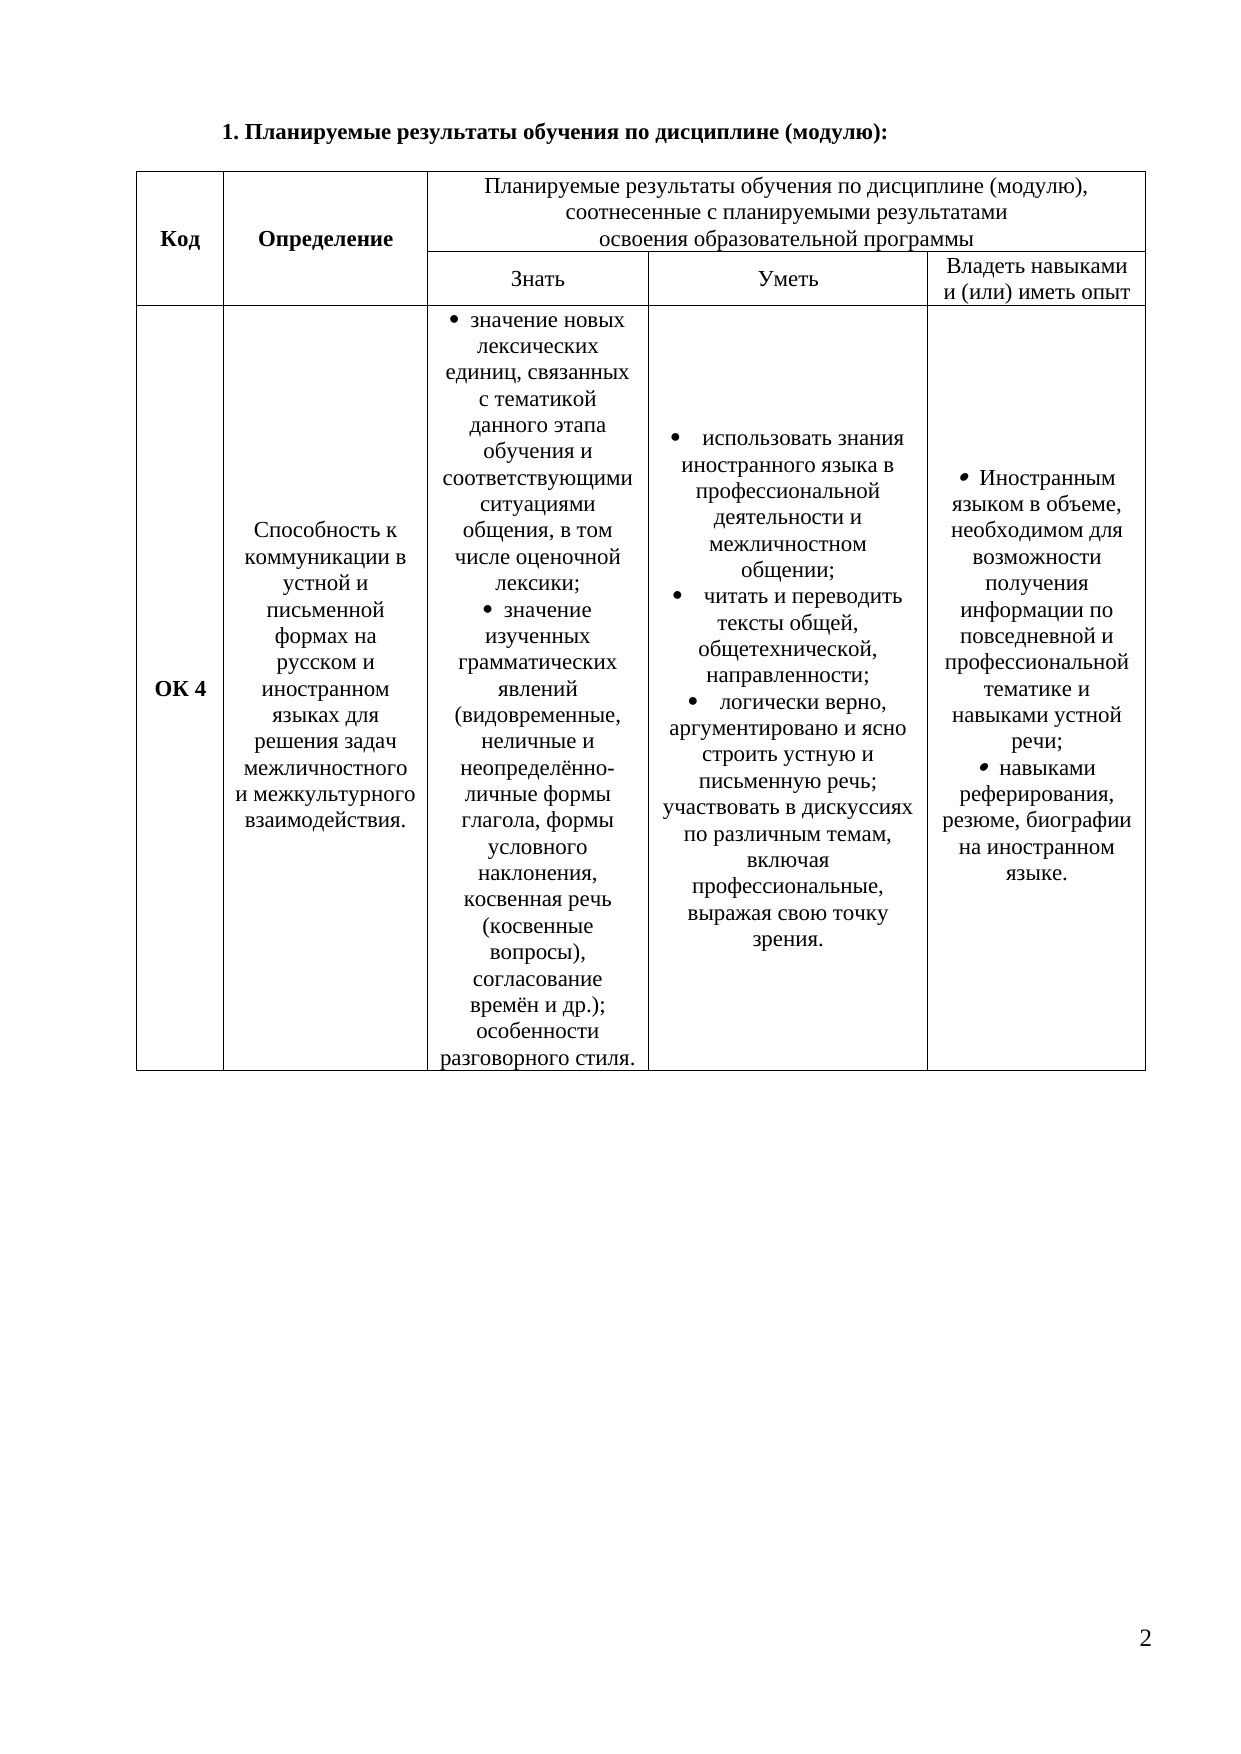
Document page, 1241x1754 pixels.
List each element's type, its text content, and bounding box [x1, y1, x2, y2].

table_cell Уметь [649, 252, 927, 305]
table_header Определение [224, 172, 427, 305]
table_cell значение новых лексических единиц, связанных с тематикой данного этапа обучения и соответствующими ситуациями общения, в том числе оценочной лексики; значение изученных грамматических явлений (видовременные, неличные и неопределённо-личные формы глагола, формы условного наклонения, косвенная речь (косвенные вопросы), согласование времён и др.); особенности разговорного стиля. [428, 306, 648, 1070]
text 1. Планируемые результаты обучения по дисциплине (модулю): [148, 118, 1152, 144]
table_cell Иностранным языком в объеме, необходимом для возможности получения информации по повседневной и профессиональной тематике и навыками устной речи; навыками реферирования, резюме, биографии на иностранном языке. [928, 306, 1145, 1070]
table_cell Знать [428, 252, 648, 305]
table_cell использовать знания иностранного языка в профессиональной деятельности и межличностном общении; читать и переводить тексты общей, общетехнической, направленности; логически верно, аргументировано и ясно строить устную и письменную речь; участвовать в дискуссиях по различным темам, включая профессиональные, выражая свою точку зрения. [649, 306, 927, 1070]
table_header Планируемые результаты обучения по дисциплине (модулю), соотнесенные с планируемыми результатами освоения образовательной программы [428, 172, 1145, 251]
table_cell Способность к коммуникации в устной и письменной формах на русском и иностранном языках для решения задач межличностного и межкультурного взаимодействия. [224, 306, 427, 1070]
table_cell Владеть навыками и (или) иметь опыт [928, 252, 1145, 305]
table_header Код [137, 172, 223, 305]
table_cell ОК 4 [137, 306, 223, 1070]
